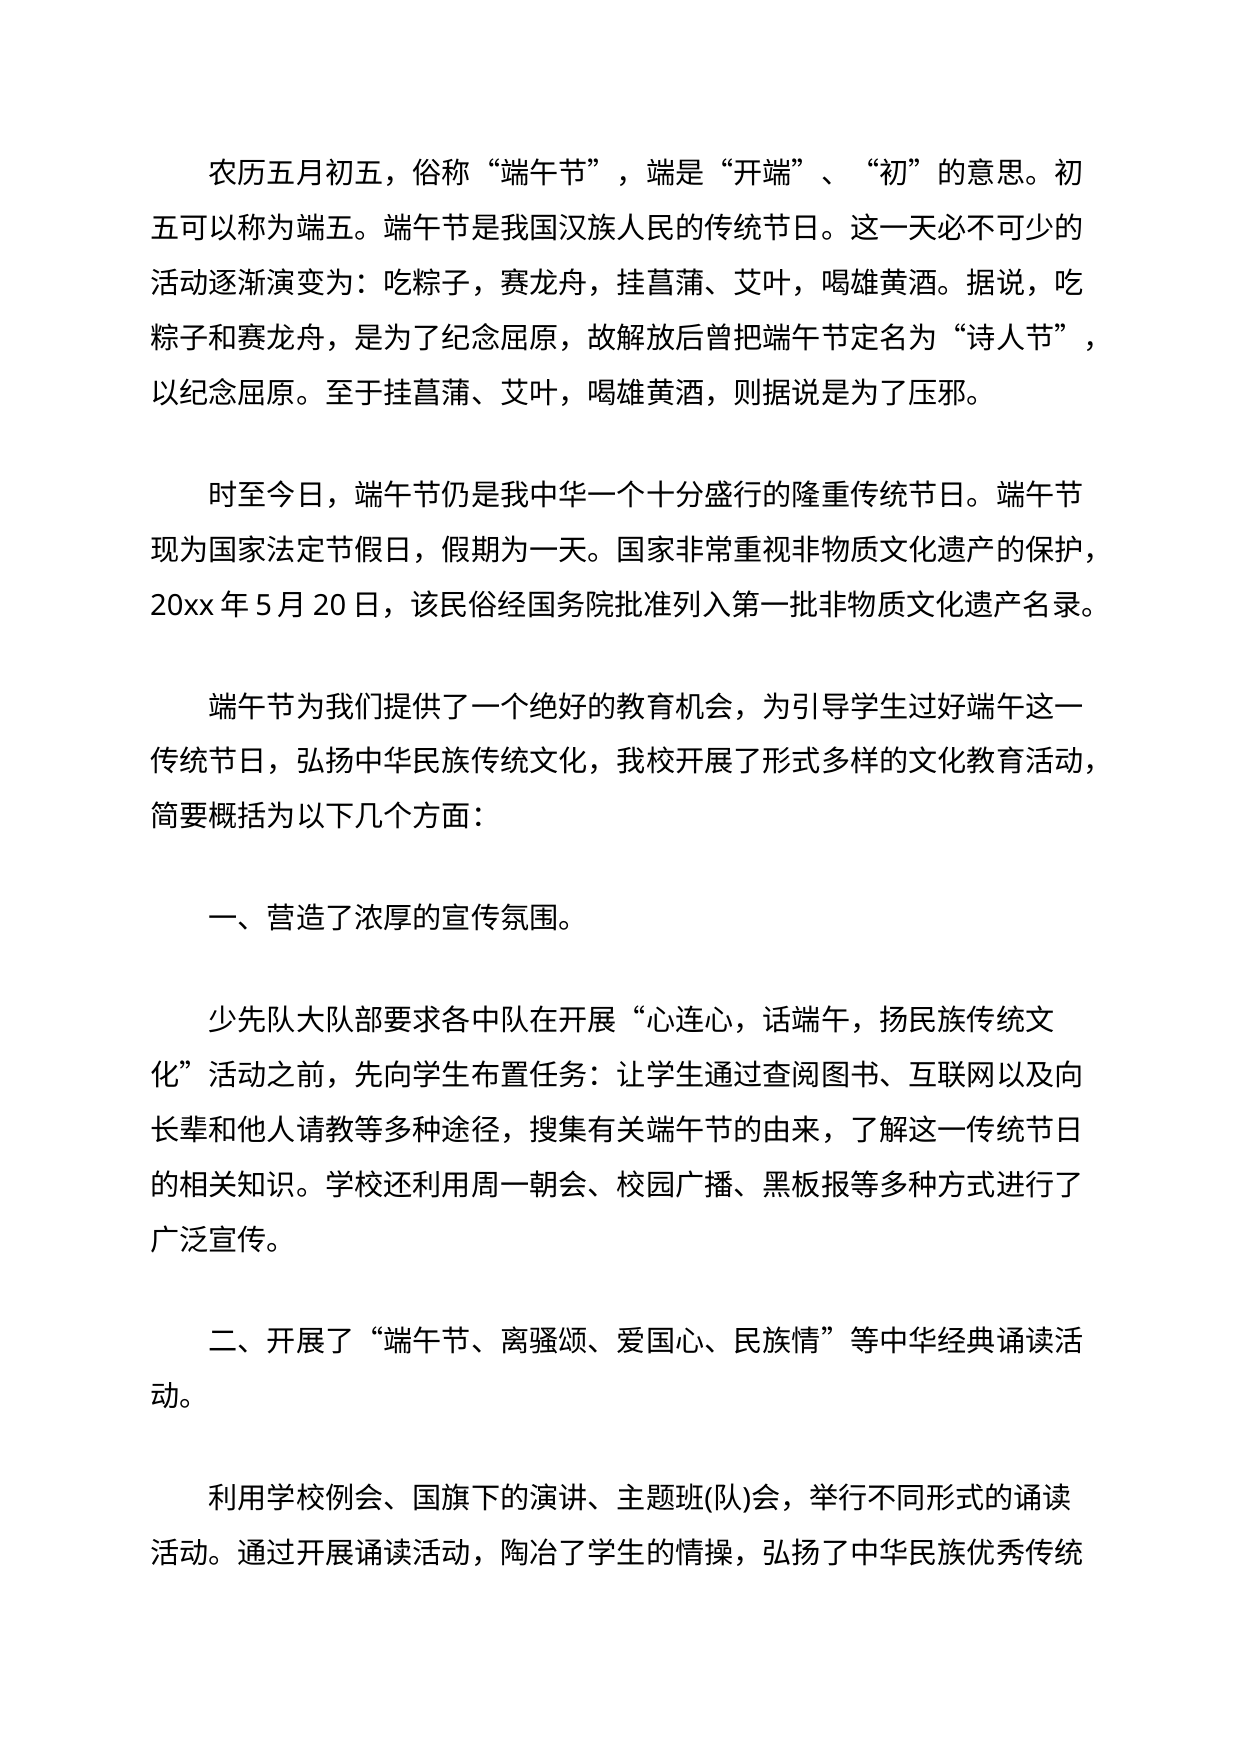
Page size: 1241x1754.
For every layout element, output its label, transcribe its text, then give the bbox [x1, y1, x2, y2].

text 端午节为我们提供了一个绝好的教育机会，为引导学生过好端午这一传统节日，弘扬中华民族传统文化，我校开展了形式多样的文化教育活动，简要概括为以下几个方面： [150, 683, 1090, 835]
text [150, 1474, 1090, 1572]
text 二、开展了“端午节、离骚颂、爱国心、民族情”等中华经典诵读活动。 [150, 1318, 1090, 1415]
text 一、营造了浓厚的宣传氛围。 [150, 895, 1090, 937]
text 农历五月初五，俗称“端午节”，端是“开端”、“初”的意思。初五可以称为端五。端午节是我国汉族人民的传统节日。这一天必不可少的活动逐渐演变为：吃粽子，赛龙舟，挂菖蒲、艾叶，喝雄黄酒。据说，吃粽子和赛龙舟，是为了纪念屈原，故解放后曾把端午节定名为“诗人节”，以纪念屈原。至于挂菖蒲、艾叶，喝雄黄酒，则据说是为了压邪。 [150, 150, 1090, 412]
text 少先队大队部要求各中队在开展“心连心，话端午，扬民族传统文化”活动之前，先向学生布置任务：让学生通过查阅图书、互联网以及向长辈和他人请教等多种途径，搜集有关端午节的由来，了解这一传统节日的相关知识。学校还利用周一朝会、校园广播、黑板报等多种方式进行了广泛宣传。 [150, 996, 1090, 1258]
text 时至今日，端午节仍是我中华一个十分盛行的隆重传统节日。端午节现为国家法定节假日，假期为一天。国家非常重视非物质文化遗产的保护，20xx年5月20日，该民俗经国务院批准列入第一批非物质文化遗产名录。 [150, 471, 1090, 623]
